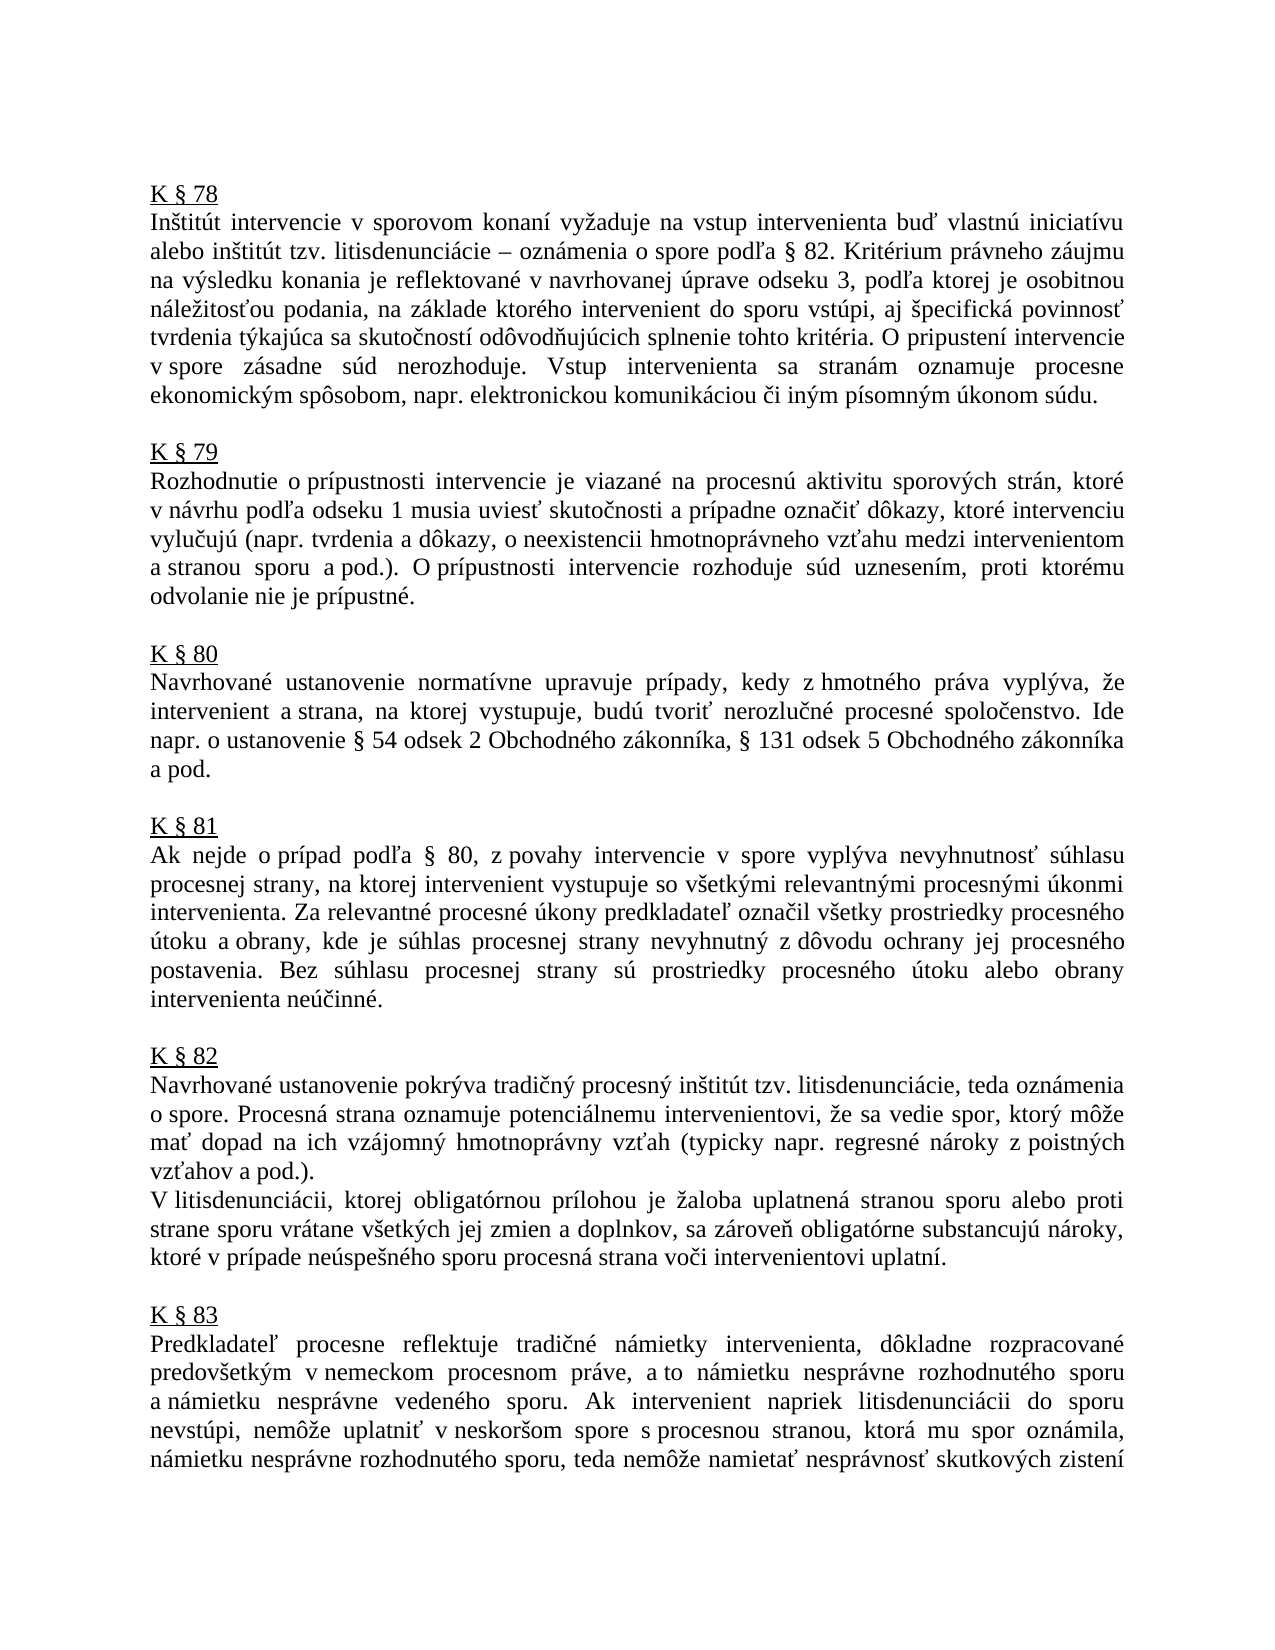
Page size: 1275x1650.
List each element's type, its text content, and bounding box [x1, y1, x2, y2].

text Navrhované ustanovenie normatívne upravuje prípady, kedy z hmotného práva vyplýva, že intervenient a strana, na ktorej vystupuje, budú tvoriť nerozlučné procesné spoločenstvo. Ide napr. o ustanovenie § 54 odsek 2 Obchodného zákonníka, § 131 odsek 5 Obchodného zákonníka a pod. [150, 667, 1125, 782]
text K § 83 [150, 1300, 1125, 1329]
text Navrhované ustanovenie pokrýva tradičný procesný inštitút tzv. litisdenunciácie, teda oznámenia o spore. Procesná strana oznamuje potenciálnemu intervenientovi, že sa vedie spor, ktorý môže mať dopad na ich vzájomný hmotnoprávny vzťah (typicky napr. regresné nároky z poistných vzťahov a pod.). [150, 1070, 1125, 1185]
text K § 80 [150, 639, 1125, 667]
text Inštitút intervencie v sporovom konaní vyžaduje na vstup intervenienta buď vlastnú iniciatívu alebo inštitút tzv. litisdenunciácie – oznámenia o spore podľa § 82. Kritérium právneho záujmu na výsledku konania je reflektované v navrhovanej úprave odseku 3, podľa ktorej je osobitnou náležitosťou podania, na základe ktorého intervenient do sporu vstúpi, aj špecifická povinnosť tvrdenia týkajúca sa skutočností odôvodňujúcich splnenie tohto kritéria. O pripustení intervencie v spore zásadne súd nerozhoduje. Vstup intervenienta sa stranám oznamuje procesne ekonomickým spôsobom, napr. elektronickou komunikáciou či iným písomným úkonom súdu. [150, 207, 1125, 409]
text K § 81 [150, 811, 1125, 840]
text V litisdenunciácii, ktorej obligatórnou prílohou je žaloba uplatnená stranou sporu alebo proti strane sporu vrátane všetkých jej zmien a doplnkov, sa zároveň obligatórne substancujú nároky, ktoré v prípade neúspešného sporu procesná strana voči intervenientovi uplatní. [150, 1185, 1125, 1271]
text Rozhodnutie o prípustnosti intervencie je viazané na procesnú aktivitu sporových strán, ktoré v návrhu podľa odseku 1 musia uviesť skutočnosti a prípadne označiť dôkazy, ktoré intervenciu vylučujú (napr. tvrdenia a dôkazy, o neexistencii hmotnoprávneho vzťahu medzi intervenientom a stranou sporu a pod.). O prípustnosti intervencie rozhoduje súd uznesením, proti ktorému odvolanie nie je prípustné. [150, 466, 1125, 610]
text Ak nejde o prípad podľa § 80, z povahy intervencie v spore vyplýva nevyhnutnosť súhlasu procesnej strany, na ktorej intervenient vystupuje so všetkými relevantnými procesnými úkonmi intervenienta. Za relevantné procesné úkony predkladateľ označil všetky prostriedky procesného útoku a obrany, kde je súhlas procesnej strany nevyhnutný z dôvodu ochrany jej procesného postavenia. Bez súhlasu procesnej strany sú prostriedky procesného útoku alebo obrany intervenienta neúčinné. [150, 840, 1125, 1012]
text K § 82 [150, 1041, 1125, 1070]
text K § 79 [150, 437, 1125, 466]
text K § 78 [150, 179, 1125, 207]
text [150, 1329, 1125, 1472]
